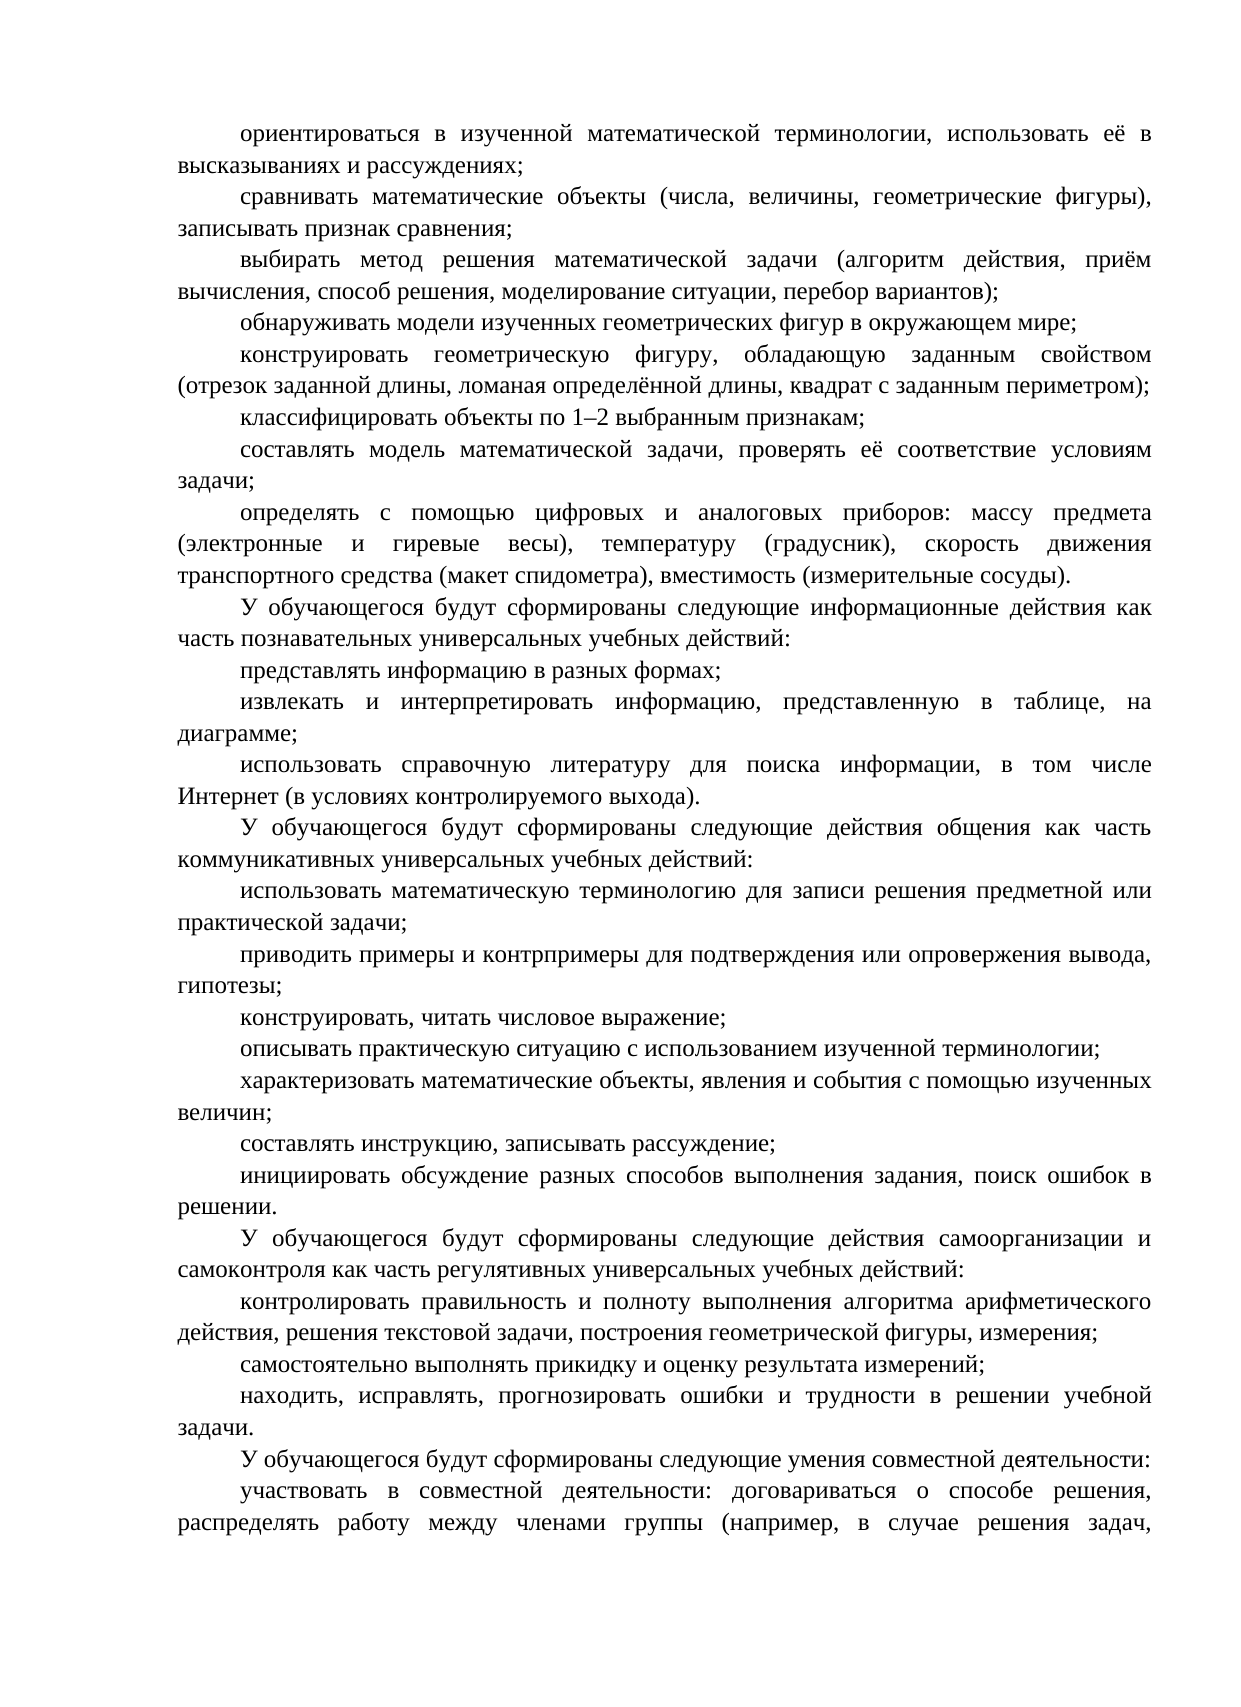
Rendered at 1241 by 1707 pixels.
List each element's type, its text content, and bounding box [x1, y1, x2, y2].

text использовать справочную литературу для поиска информации, в том числе Интернет (в условиях контролируемого выхода). [177, 749, 1152, 810]
text контролировать правильность и полноту выполнения алгоритма арифметического действия, решения текстовой задачи, построения геометрической фигуры, измерения; [177, 1286, 1152, 1346]
text извлекать и интерпретировать информацию, представленную в таблице, на диаграмме; [177, 686, 1152, 747]
text У обучающегося будут сформированы следующие действия самоорганизации и самоконтроля как часть регулятивных универсальных учебных действий: [177, 1223, 1152, 1283]
text представлять информацию в разных формах; [177, 655, 1152, 683]
text конструировать, читать числовое выражение; [177, 1002, 1152, 1031]
text ориентироваться в изученной математической терминологии, использовать её в высказываниях и рассуждениях; [177, 118, 1152, 178]
text приводить примеры и контрпримеры для подтверждения или опровержения вывода, гипотезы; [177, 939, 1152, 999]
text находить, исправлять, прогнозировать ошибки и трудности в решении учебной задачи. [177, 1381, 1152, 1441]
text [177, 1475, 1152, 1536]
text определять с помощью цифровых и аналоговых приборов: массу предмета (электронные и гиревые весы), температуру (градусник), скорость движения транспортного средства (макет спидометра), вместимость (измерительные сосуды). [177, 497, 1152, 589]
text описывать практическую ситуацию с использованием изученной терминологии; [177, 1033, 1152, 1062]
text обнаруживать модели изученных геометрических фигур в окружающем мире; [177, 307, 1152, 336]
text самостоятельно выполнять прикидку и оценку результата измерений; [177, 1349, 1152, 1378]
text характеризовать математические объекты, явления и события с помощью изученных величин; [177, 1065, 1152, 1125]
text инициировать обсуждение разных способов выполнения задания, поиск ошибок в решении. [177, 1160, 1152, 1220]
text использовать математическую терминологию для записи решения предметной или практической задачи; [177, 876, 1152, 936]
text сравнивать математические объекты (числа, величины, геометрические фигуры), записывать признак сравнения; [177, 181, 1152, 242]
text классифицировать объекты по 1–2 выбранным признакам; [177, 402, 1152, 431]
text выбирать метод решения математической задачи (алгоритм действия, приём вычисления, способ решения, моделирование ситуации, перебор вариантов); [177, 244, 1152, 305]
text составлять модель математической задачи, проверять её соответствие условиям задачи; [177, 434, 1152, 494]
text У обучающегося будут сформированы следующие умения совместной деятельности: [177, 1444, 1152, 1472]
text конструировать геометрическую фигуру, обладающую заданным свойством (отрезок заданной длины, ломаная определённой длины, квадрат с заданным периметром); [177, 339, 1152, 399]
text У обучающегося будут сформированы следующие действия общения как часть коммуникативных универсальных учебных действий: [177, 812, 1152, 873]
text У обучающегося будут сформированы следующие информационные действия как часть познавательных универсальных учебных действий: [177, 592, 1152, 652]
text составлять инструкцию, записывать рассуждение; [177, 1128, 1152, 1157]
